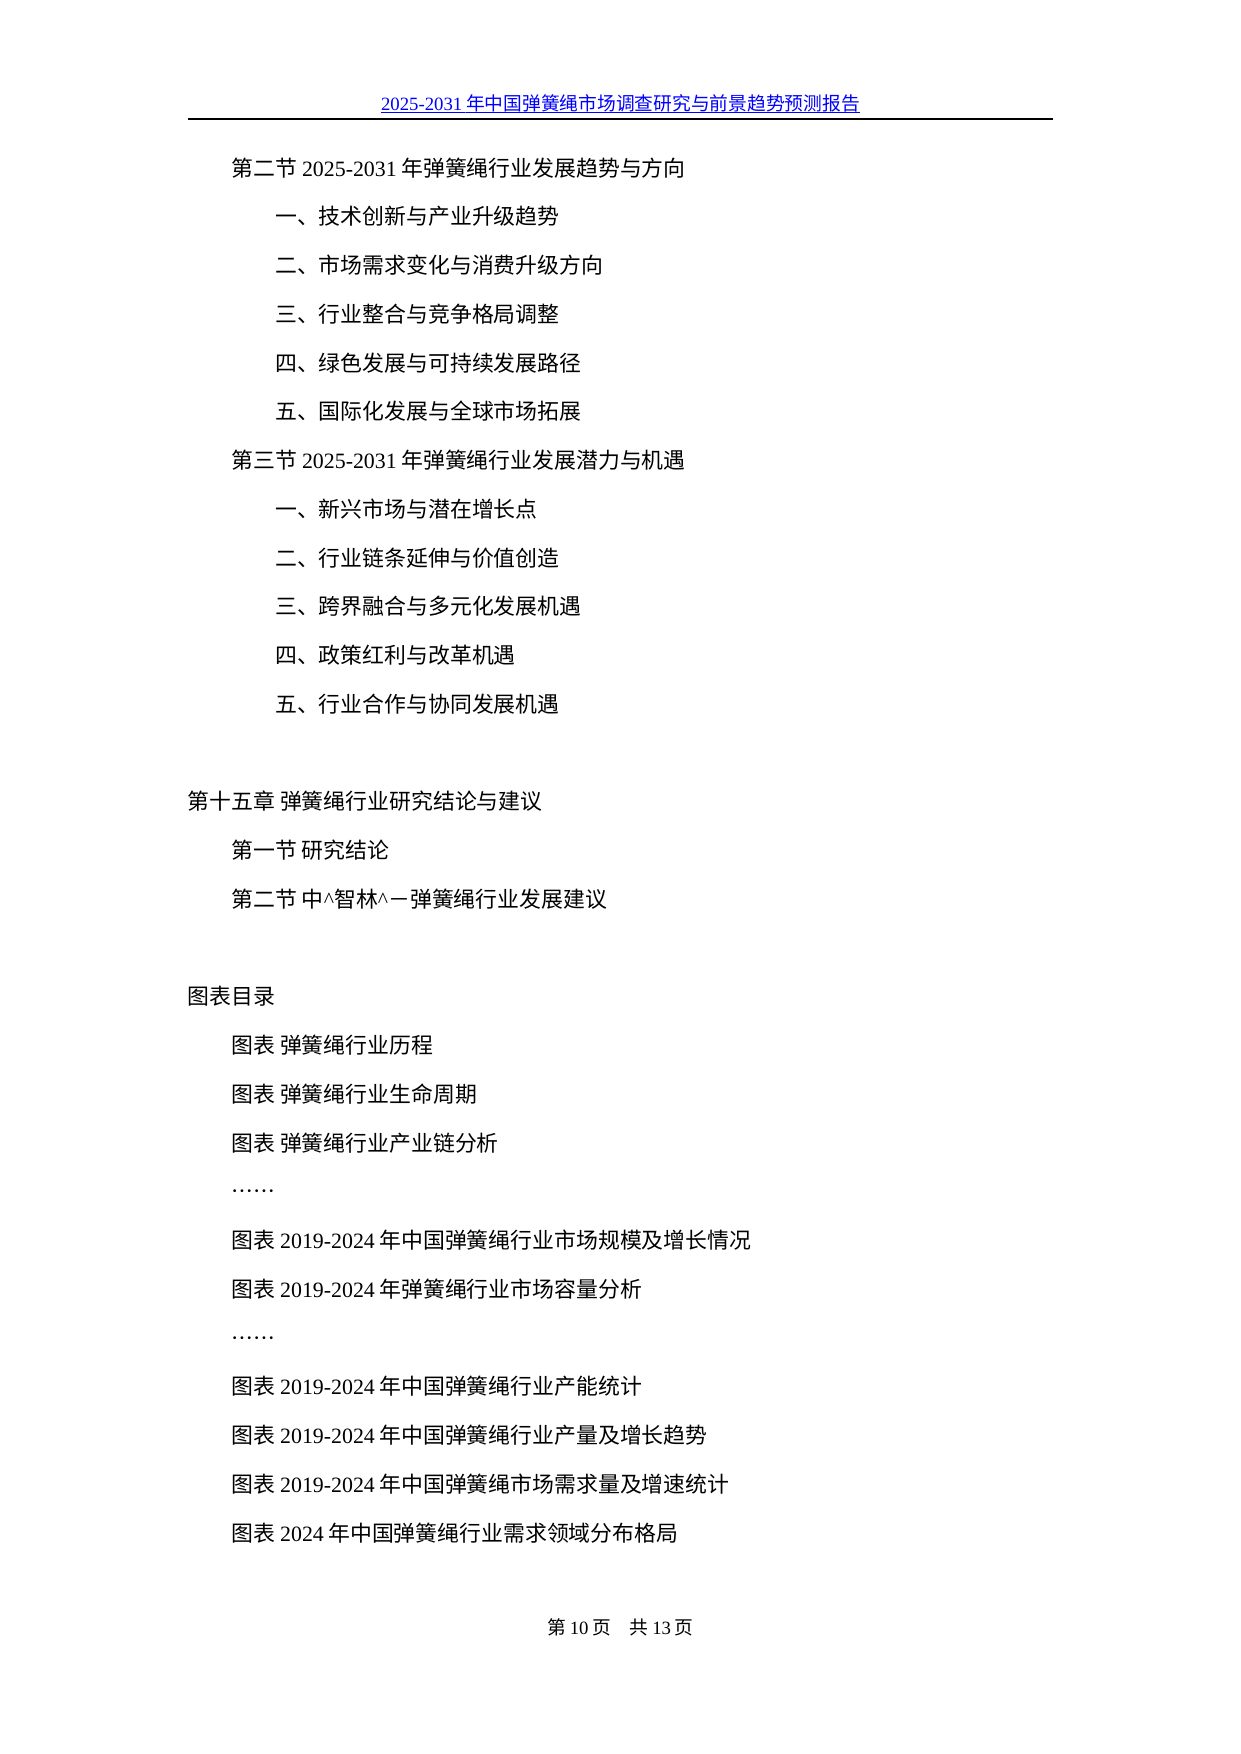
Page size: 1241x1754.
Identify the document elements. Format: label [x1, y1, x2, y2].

text [187, 150, 1053, 1548]
